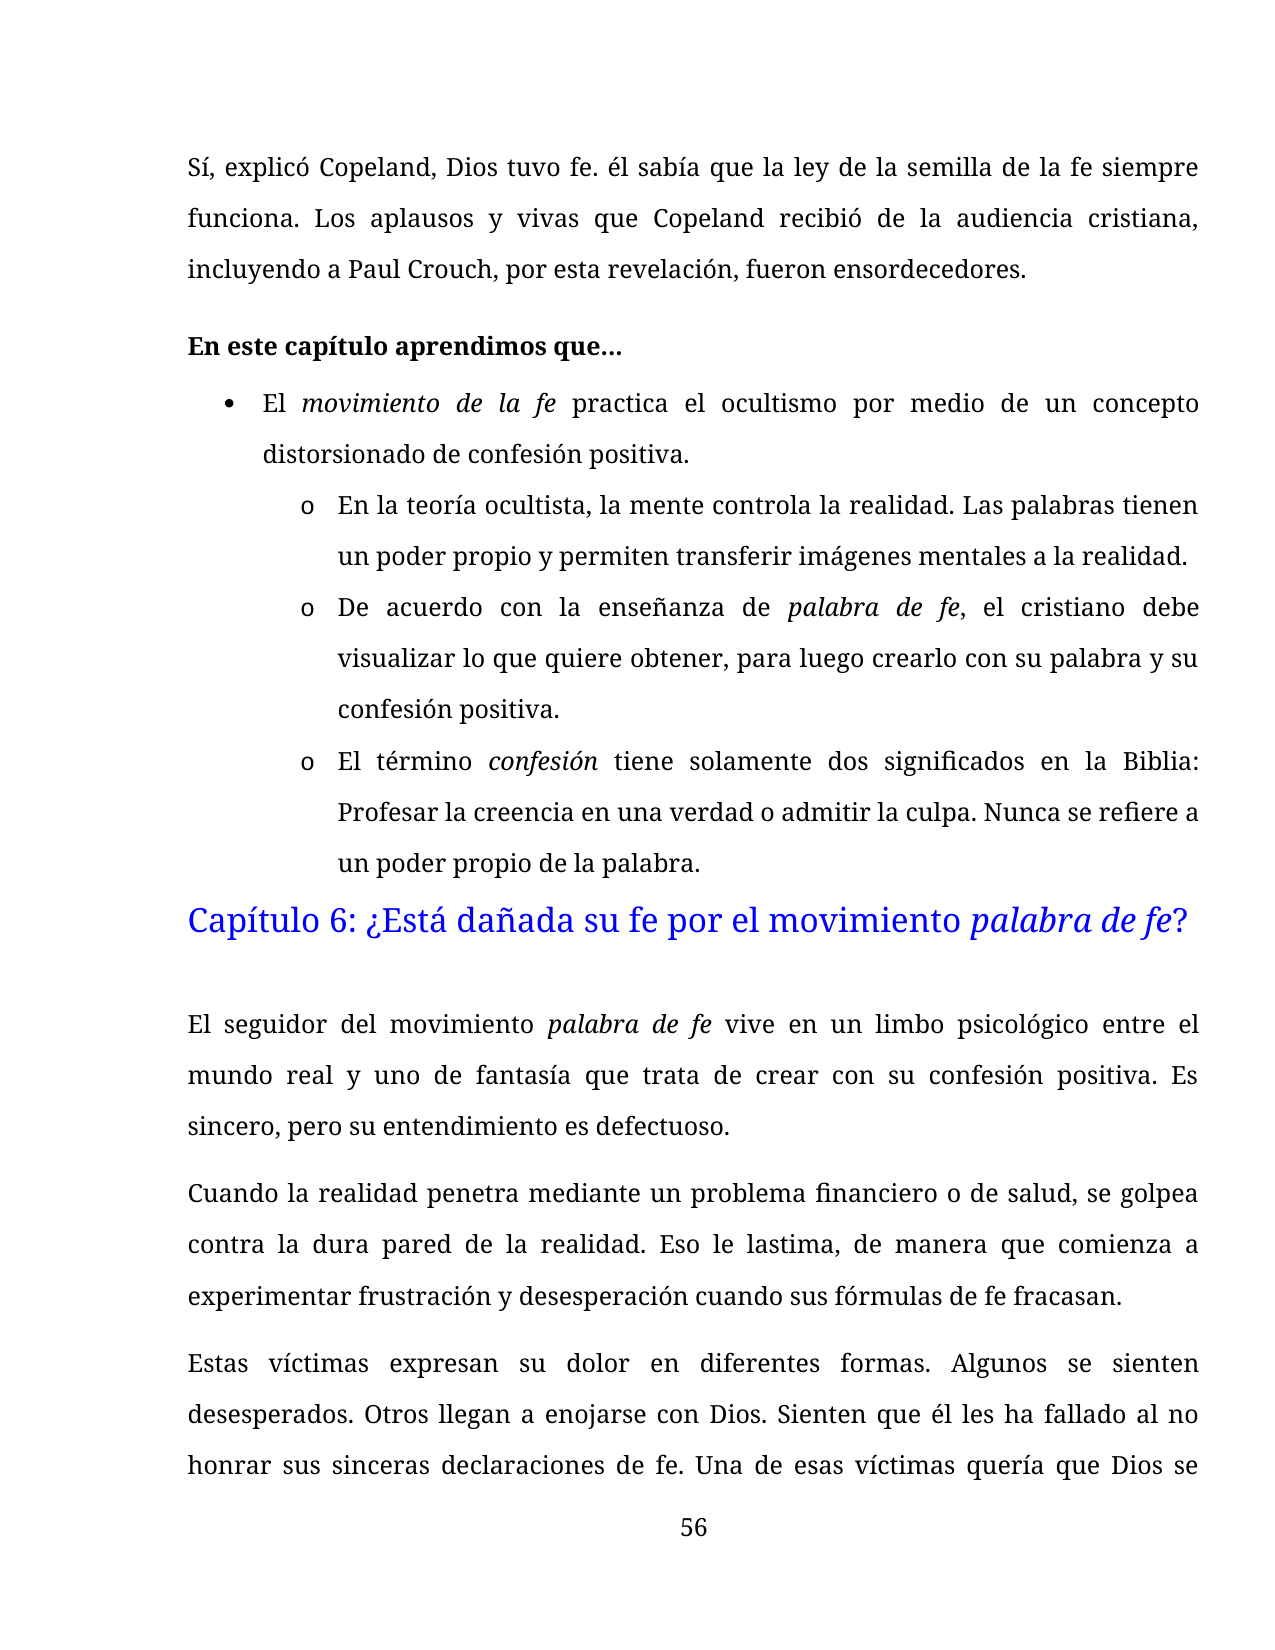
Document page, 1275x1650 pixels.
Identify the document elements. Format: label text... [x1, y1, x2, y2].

subtitle Capítulo 6: ¿Está dañada su fe por el movimiento palabra de fe? [187, 896, 1200, 942]
text Sí, explicó Copeland, Dios tuvo fe. él sabía que la ley de la semilla de la fe siempre funciona. Los aplausos y vivas que Copeland recibió de la audiencia cristiana, incluyendo a Paul Crouch, por esta revelación, fueron ensordecedores. [187, 150, 1200, 286]
text El seguidor del movimiento palabra de fe vive en un limbo psicológico entre el mundo real y uno de fantasía que trata de crear con su confesión positiva. Es sincero, pero su entendimiento es defectuoso. [187, 1006, 1200, 1142]
text Cuando la realidad penetra mediante un problema financiero o de salud, se golpea contra la dura pared de la realidad. Eso le lastima, de manera que comienza a experimentar frustración y desesperación cuando sus fórmulas de fe fracasan. [187, 1176, 1200, 1312]
list En la teoría ocultista, la mente controla la realidad. Las palabras tienen un poder propio y permiten transferir imágenes mentales a la realidad. [300, 487, 1200, 573]
list De acuerdo con la enseñanza de palabra de fe, el cristiano debe visualizar lo que quiere obtener, para luego crearlo con su palabra y su confesión positiva. [300, 590, 1200, 726]
subtitle En este capítulo aprendimos que... [187, 328, 1200, 362]
list El movimiento de la fe practica el ocultismo por medio de un concepto distorsionado de confesión positiva. [225, 385, 1200, 471]
list El término confesión tiene solamente dos significados en la Biblia: Profesar la creencia en una verdad o admitir la culpa. Nunca se refiere a un poder propio de la palabra. [300, 743, 1200, 879]
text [187, 1346, 1200, 1482]
